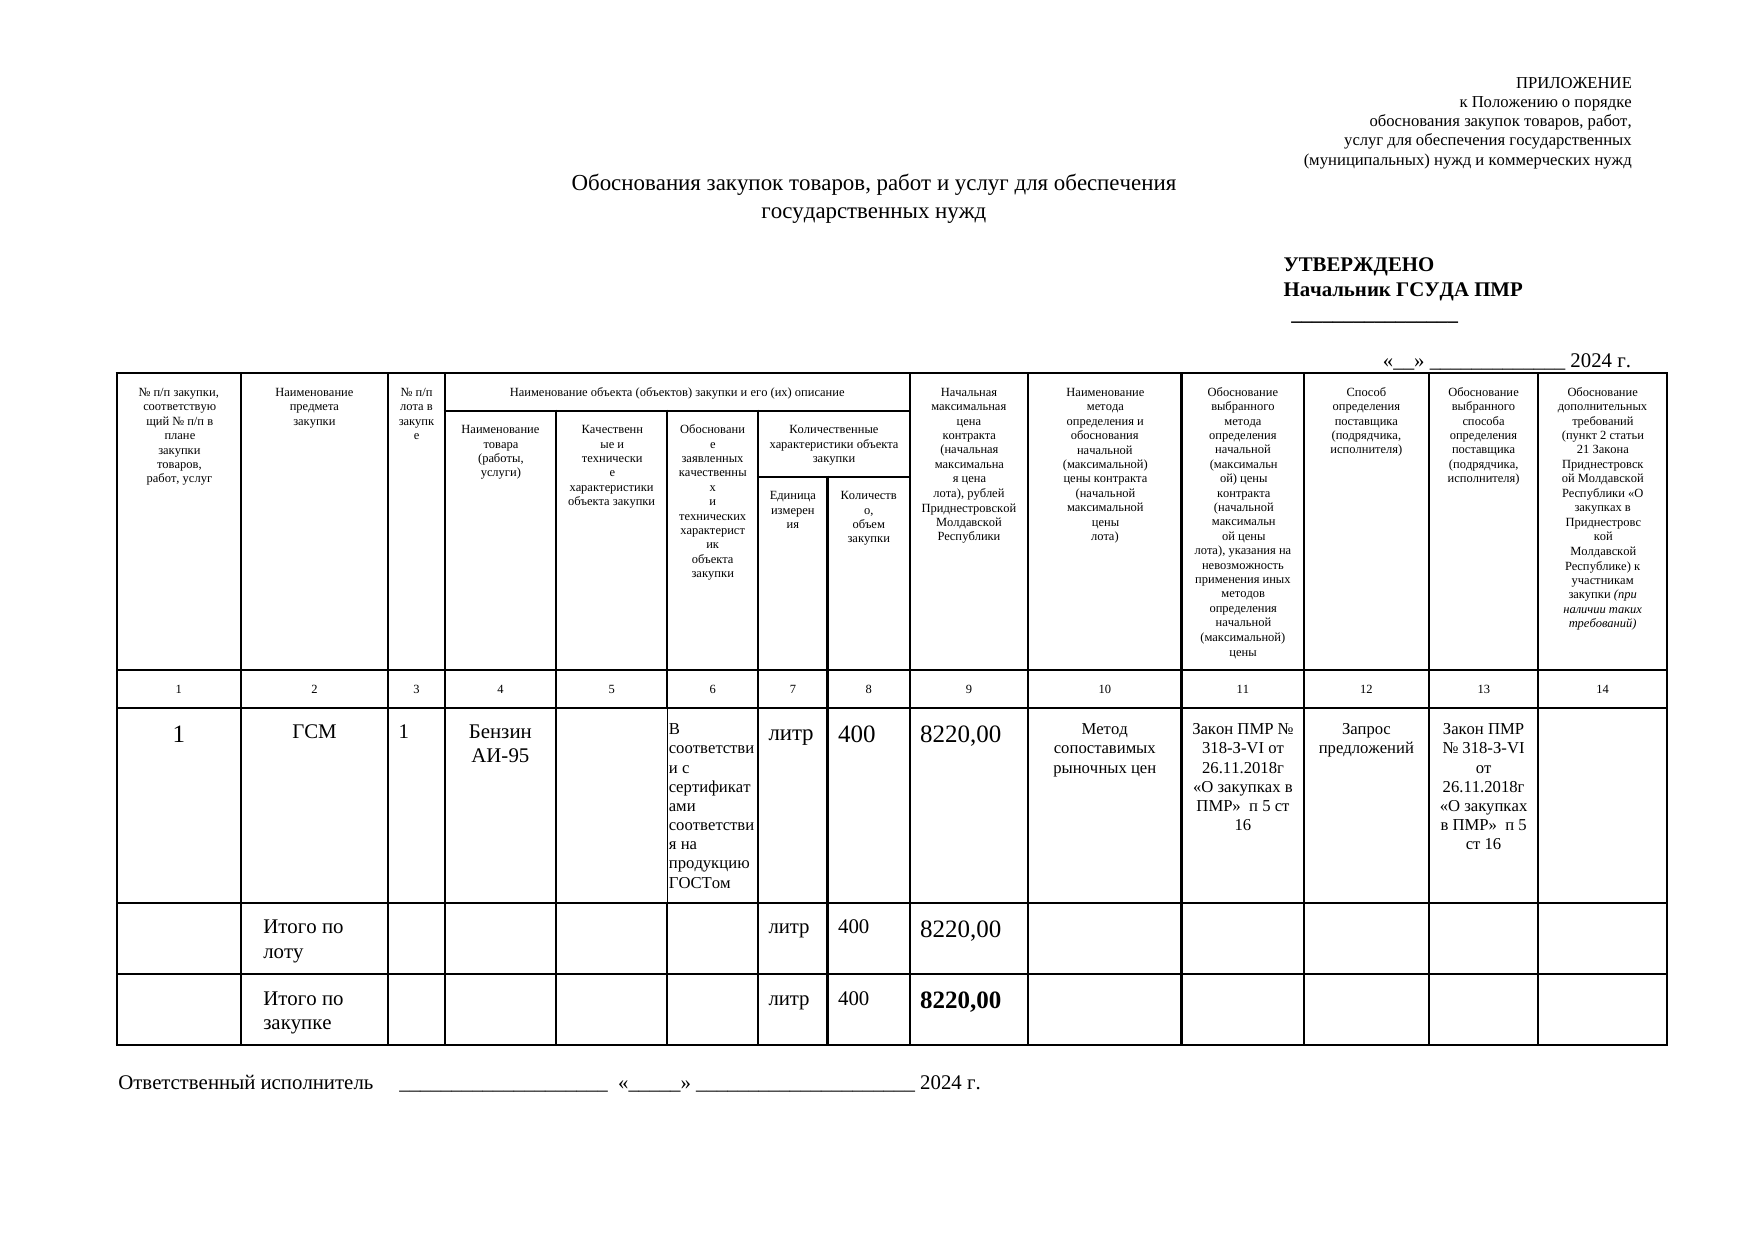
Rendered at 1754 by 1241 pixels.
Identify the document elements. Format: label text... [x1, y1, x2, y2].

table_cell [668, 904, 757, 973]
table_header Обоснование выбранного способа определения поставщика (подрядчика, исполнителя) [1430, 374, 1537, 669]
table_cell Качественные и технические характеристики объекта закупки [557, 412, 666, 669]
table_cell [557, 904, 666, 973]
table_cell ГСМ [242, 709, 387, 902]
table_cell Закон ПМР № 318-З-VI от 26.11.2018г «О закупках в ПМР» п 5 ст 16 [1183, 709, 1303, 902]
table_cell [389, 904, 444, 973]
table_cell [1539, 975, 1666, 1044]
table_header Наименование объекта (объектов) закупки и его (их) описание [446, 374, 909, 409]
table_cell [668, 975, 757, 1044]
table_cell [1430, 904, 1537, 973]
table_cell [118, 975, 240, 1044]
table_cell [557, 975, 666, 1044]
table_cell 1 [118, 671, 240, 707]
table_cell [118, 904, 240, 973]
text УТВЕРЖДЕНО [118, 252, 1636, 276]
table_cell 10 [1029, 671, 1180, 707]
table_cell [446, 975, 555, 1044]
table_cell Итого по лоту [242, 904, 387, 973]
table_header Наименование предмета закупки [242, 374, 387, 669]
text Начальник ГСУДА ПМР [118, 276, 1636, 301]
table_cell 400 [829, 709, 909, 902]
table_cell [1029, 975, 1180, 1044]
table_cell [557, 709, 667, 902]
text ПРИЛОЖЕНИЕ [118, 73, 1636, 92]
table_cell Запрос предложений [1305, 709, 1428, 902]
table_cell [1183, 975, 1303, 1044]
table_cell Бензин АИ-95 [446, 709, 555, 902]
table_cell 2 [242, 671, 387, 707]
table_cell 3 [389, 671, 444, 707]
table_cell 400 [829, 904, 909, 973]
table_cell 8220,00 [911, 904, 1027, 973]
table_cell Метод сопоставимых рыночных цен [1029, 709, 1180, 902]
table_cell В соответствии с сертификатами соответствия на продукцию ГОСТом [668, 709, 757, 902]
table_cell Обоснование заявленных качественных и технических характеристик объекта закупки [668, 412, 757, 669]
text услуг для обеспечения государственных [118, 130, 1636, 149]
table_cell [1539, 709, 1666, 902]
table_cell 5 [557, 671, 666, 707]
table_header № п/п закупки, соответствующий № п/п в плане закупки товаров, работ, услуг [118, 374, 240, 669]
table_header Обоснование дополнительных требований (пункт 2 статьи 21 Закона Приднестровской Молдавской Республики «О закупках в Приднестровской Молдавской Республике) к участникам закупки (при наличии таких требований) [1539, 374, 1666, 669]
text обоснования закупок товаров, работ, [118, 111, 1636, 130]
table_cell 12 [1305, 671, 1428, 707]
text (муниципальных) нужд и коммерческих нужд [118, 149, 1636, 168]
table_cell литр [759, 904, 826, 973]
table_header Способ определения поставщика (подрядчика, исполнителя) [1305, 374, 1428, 669]
table_cell Количественные характеристики объекта закупки [759, 412, 909, 476]
table_cell 8 [829, 671, 909, 707]
table_cell [1305, 904, 1428, 973]
table_cell [1539, 904, 1666, 973]
table_cell 8220,00 [911, 709, 1027, 902]
table_cell Единица измерения [759, 478, 826, 669]
text Ответственный исполнитель ____________________ «_____» _____________________ 2024 г. [118, 1070, 1636, 1094]
table_cell Закон ПМР № 318-З-VI от 26.11.2018г «О закупках в ПМР» п 5 ст 16 [1430, 709, 1537, 902]
text ________________ [118, 301, 1636, 324]
table_cell 4 [446, 671, 555, 707]
table_cell [446, 904, 555, 973]
table_cell 400 [829, 975, 909, 1044]
table_header Наименование метода определения и обоснования начальной (максимальной) цены контракта (начальной максимальной цены лота) [1029, 374, 1180, 669]
table_cell 13 [1430, 671, 1537, 707]
table_cell 9 [911, 671, 1027, 707]
table_cell литр [759, 975, 826, 1044]
table_cell 14 [1539, 671, 1666, 707]
table_cell 7 [759, 671, 826, 707]
table_header Начальная максимальная цена контракта (начальная максимальная цена лота), рублей Приднестровской Молдавской Республики [911, 374, 1027, 669]
table_cell литр [759, 709, 826, 902]
table_cell [1430, 975, 1537, 1044]
text «__» _____________ 2024 г. [118, 348, 1636, 372]
table_cell Количество, объем закупки [829, 478, 909, 669]
text государственных нужд [118, 195, 1636, 224]
table_cell 6 [668, 671, 757, 707]
table_cell [1305, 975, 1428, 1044]
table_cell Итого по закупке [242, 975, 387, 1044]
table_header № п/п лота в закупке [389, 374, 444, 669]
table_cell 11 [1183, 671, 1303, 707]
table_cell 8220,00 [911, 975, 1027, 1044]
text Обоснования закупок товаров, работ и услуг для обеспечения [118, 168, 1636, 195]
table_cell [1029, 904, 1180, 973]
table_cell 1 [389, 709, 444, 902]
table_cell 1 [118, 709, 240, 902]
text к Положению о порядке [118, 92, 1636, 111]
table_header Обоснование выбранного метода определения начальной (максимальной) цены контракта (начальной максимальной цены лота), указания на невозможность применения иных методов определения начальной (максимальной) цены [1183, 374, 1303, 669]
table_cell [389, 975, 444, 1044]
table_cell Наименование товара (работы, услуги) [446, 412, 555, 669]
table_cell [1183, 904, 1303, 973]
